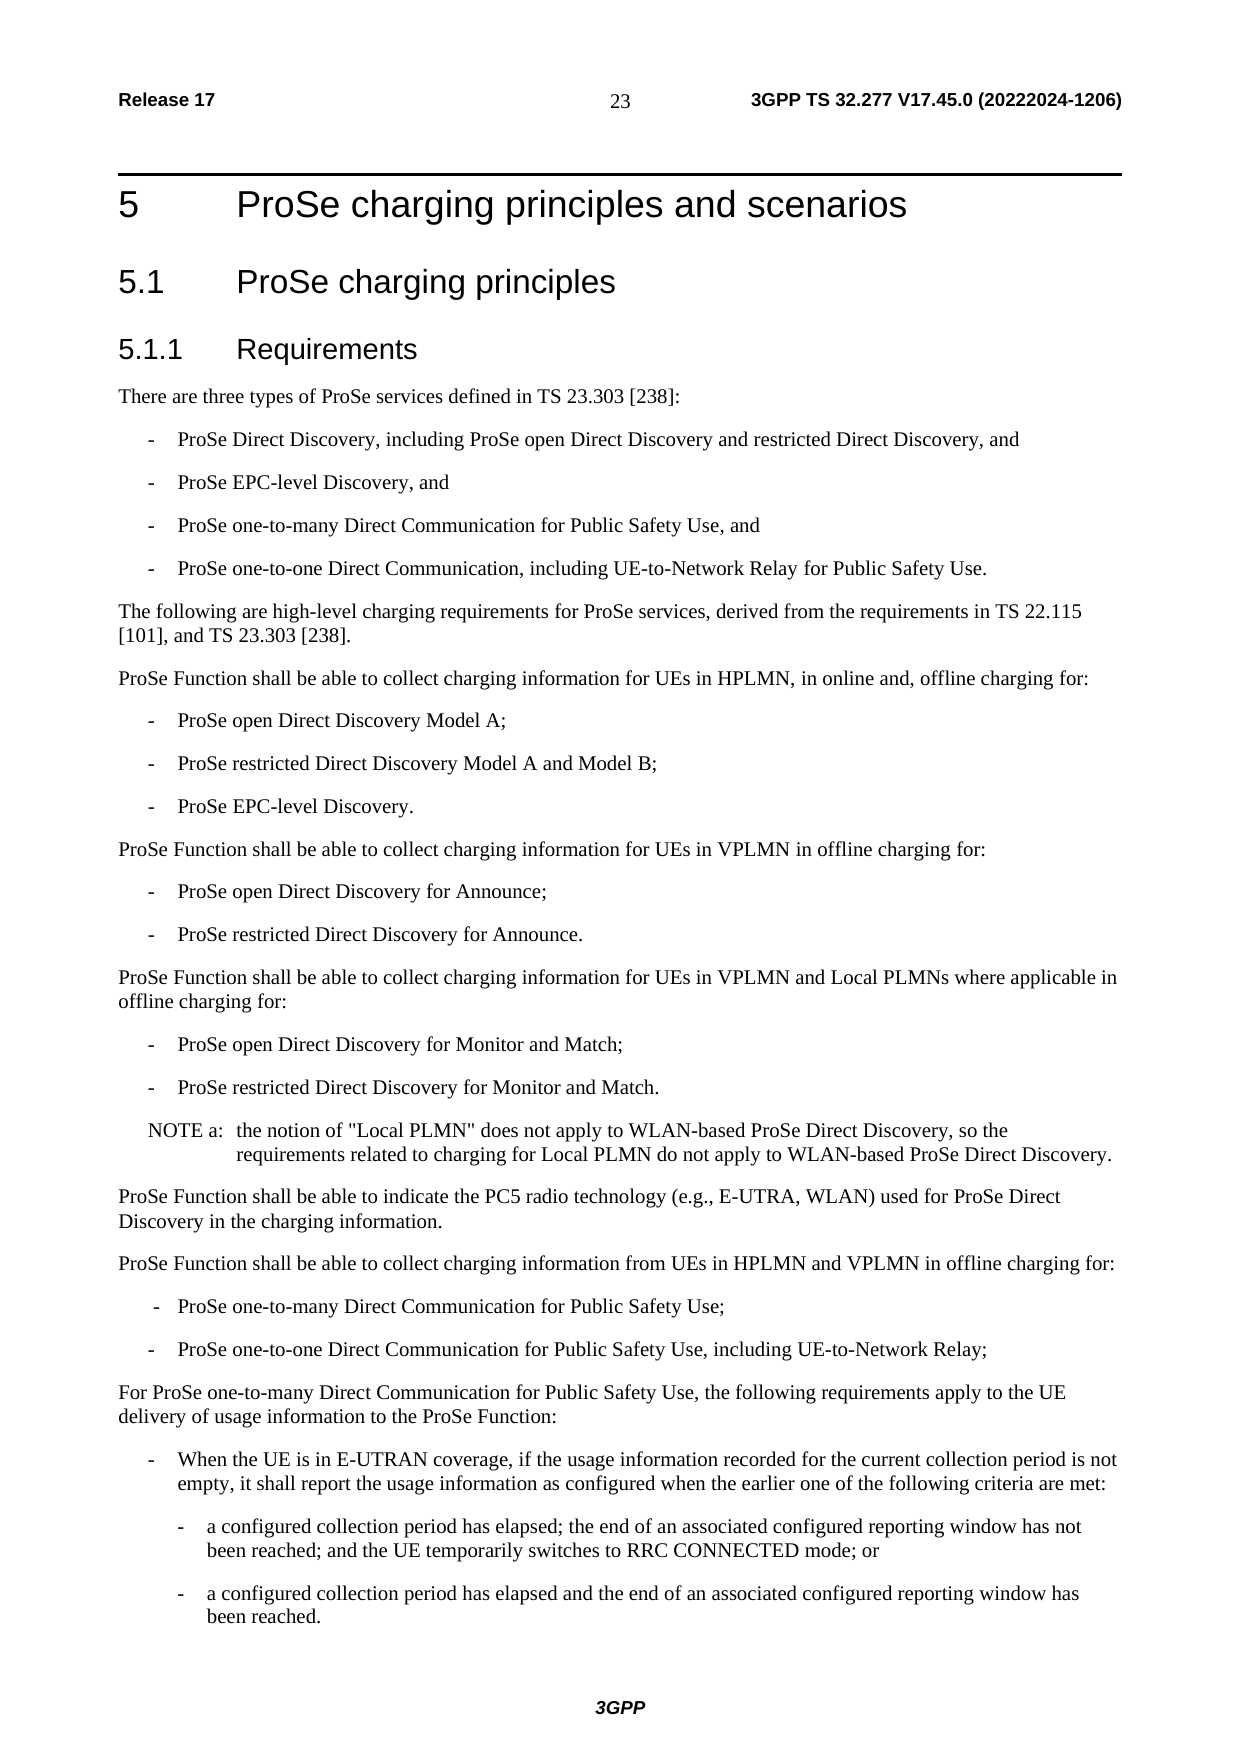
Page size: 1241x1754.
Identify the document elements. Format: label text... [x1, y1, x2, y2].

text - ProSe one-to-many Direct Communication for Public Safety Use; [148, 1294, 1122, 1318]
text For ProSe one-to-many Direct Communication for Public Safety Use, the following requirements apply to the UE delivery of usage information to the ProSe Function: [118, 1380, 1122, 1428]
text - ProSe EPC-level Discovery. [148, 794, 1122, 818]
subtitle 5.1 ProSe charging principles [118, 262, 1122, 301]
text ProSe Function shall be able to collect charging information for UEs in VPLMN and Local PLMNs where applicable in offline charging for: [118, 965, 1122, 1013]
subtitle 5.1.1 Requirements [118, 332, 1122, 366]
text - ProSe EPC-level Discovery, and [148, 470, 1122, 494]
text - ProSe restricted Direct Discovery for Monitor and Match. [148, 1075, 1122, 1099]
text - ProSe open Direct Discovery for Announce; [148, 879, 1122, 903]
text - ProSe Direct Discovery, including ProSe open Direct Discovery and restricted Direct Discovery, and [148, 427, 1122, 451]
text - ProSe restricted Direct Discovery for Announce. [148, 922, 1122, 946]
text NOTE a: the notion of "Local PLMN" does not apply to WLAN-based ProSe Direct Discovery, so the requirements related to charging for Local PLMN do not apply to WLAN-based ProSe Direct Discovery. [148, 1118, 1122, 1166]
text - ProSe restricted Direct Discovery Model A and Model B; [148, 751, 1122, 775]
text - ProSe one-to-many Direct Communication for Public Safety Use, and [148, 513, 1122, 537]
text - a configured collection period has elapsed; the end of an associated configured reporting window has not been reached; and the UE temporarily switches to RRC CONNECTED mode; or [177, 1513, 1122, 1562]
text - ProSe one-to-one Direct Communication for Public Safety Use, including UE-to-Network Relay; [148, 1337, 1122, 1361]
text - a configured collection period has elapsed and the end of an associated configured reporting window has been reached. [177, 1580, 1122, 1628]
text ProSe Function shall be able to collect charging information for UEs in VPLMN in offline charging for: [118, 837, 1122, 861]
text There are three types of ProSe services defined in TS 23.303 [238]: [118, 384, 1122, 408]
text - When the UE is in E-UTRAN coverage, if the usage information recorded for the current collection period is not empty, it shall report the usage information as configured when the earlier one of the following criteria are met: [148, 1447, 1122, 1495]
text - ProSe open Direct Discovery Model A; [148, 708, 1122, 732]
text ProSe Function shall be able to collect charging information for UEs in HPLMN, in online and, offline charging for: [118, 665, 1122, 689]
text - ProSe open Direct Discovery for Monitor and Match; [148, 1032, 1122, 1056]
text - ProSe one-to-one Direct Communication, including UE-to-Network Relay for Public Safety Use. [148, 556, 1122, 580]
subtitle 5 ProSe charging principles and scenarios [118, 176, 1122, 225]
text ProSe Function shall be able to indicate the PC5 radio technology (e.g., E-UTRA, WLAN) used for ProSe Direct Discovery in the charging information. [118, 1184, 1122, 1233]
text The following are high-level charging requirements for ProSe services, derived from the requirements in TS 22.115 [101], and TS 23.303 [238]. [118, 598, 1122, 647]
text ProSe Function shall be able to collect charging information from UEs in HPLMN and VPLMN in offline charging for: [118, 1251, 1122, 1275]
